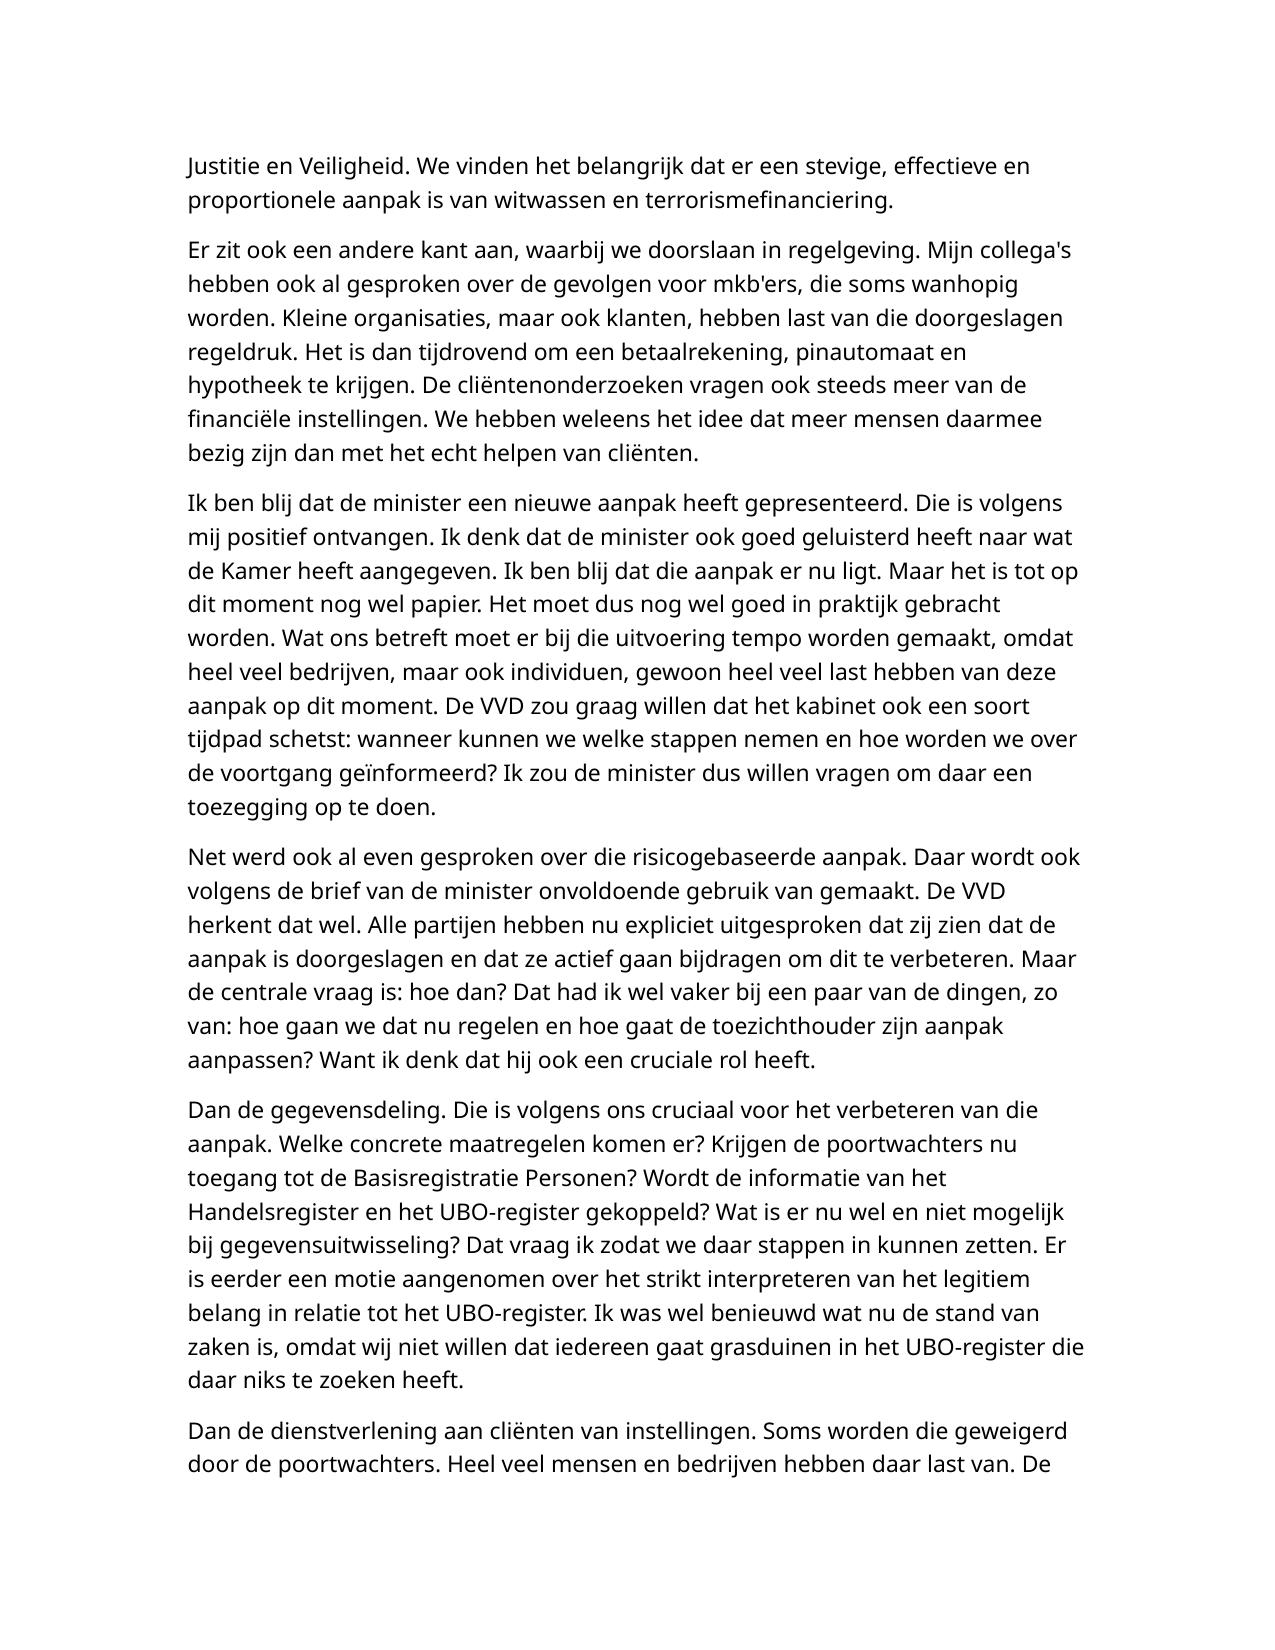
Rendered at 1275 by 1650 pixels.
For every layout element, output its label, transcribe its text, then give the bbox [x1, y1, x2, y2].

text Net werd ook al even gesproken over die risicogebaseerde aanpak. Daar wordt ook volgens de brief van de minister onvoldoende gebruik van gemaakt. De VVD herkent dat wel. Alle partijen hebben nu expliciet uitgesproken dat zij zien dat de aanpak is doorgeslagen en dat ze actief gaan bijdragen om dit te verbeteren. Maar de centrale vraag is: hoe dan? Dat had ik wel vaker bij een paar van de dingen, zo van: hoe gaan we dat nu regelen en hoe gaat de toezichthouder zijn aanpak aanpassen? Want ik denk dat hij ook een cruciale rol heeft. [187, 841, 1087, 1075]
text Ik ben blij dat de minister een nieuwe aanpak heeft gepresenteerd. Die is volgens mij positief ontvangen. Ik denk dat de minister ook goed geluisterd heeft naar wat de Kamer heeft aangegeven. Ik ben blij dat die aanpak er nu ligt. Maar het is tot op dit moment nog wel papier. Het moet dus nog wel goed in praktijk gebracht worden. Wat ons betreft moet er bij die uitvoering tempo worden gemaakt, omdat heel veel bedrijven, maar ook individuen, gewoon heel veel last hebben van deze aanpak op dit moment. De VVD zou graag willen dat het kabinet ook een soort tijdpad schetst: wanneer kunnen we welke stappen nemen en hoe worden we over de voortgang geïnformeerd? Ik zou de minister dus willen vragen om daar een toezegging op te doen. [187, 487, 1087, 822]
text Dan de gegevensdeling. Die is volgens ons cruciaal voor het verbeteren van die aanpak. Welke concrete maatregelen komen er? Krijgen de poortwachters nu toegang tot de Basisregistratie Personen? Wordt de informatie van het Handelsregister en het UBO-register gekoppeld? Wat is er nu wel en niet mogelijk bij gegevensuitwisseling? Dat vraag ik zodat we daar stappen in kunnen zetten. Er is eerder een motie aangenomen over het strikt interpreteren van het legitiem belang in relatie tot het UBO-register. Ik was wel benieuwd wat nu de stand van zaken is, omdat wij niet willen dat iedereen gaat grasduinen in het UBO-register die daar niks te zoeken heeft. [187, 1094, 1087, 1395]
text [187, 1414, 1087, 1479]
text Er zit ook een andere kant aan, waarbij we doorslaan in regelgeving. Mijn collega's hebben ook al gesproken over de gevolgen voor mkb'ers, die soms wanhopig worden. Kleine organisaties, maar ook klanten, hebben last van die doorgeslagen regeldruk. Het is dan tijdrovend om een betaalrekening, pinautomaat en hypotheek te krijgen. De cliëntenonderzoeken vragen ook steeds meer van de financiële instellingen. We hebben weleens het idee dat meer mensen daarmee bezig zijn dan met het echt helpen van cliënten. [187, 234, 1087, 468]
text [187, 150, 1087, 215]
